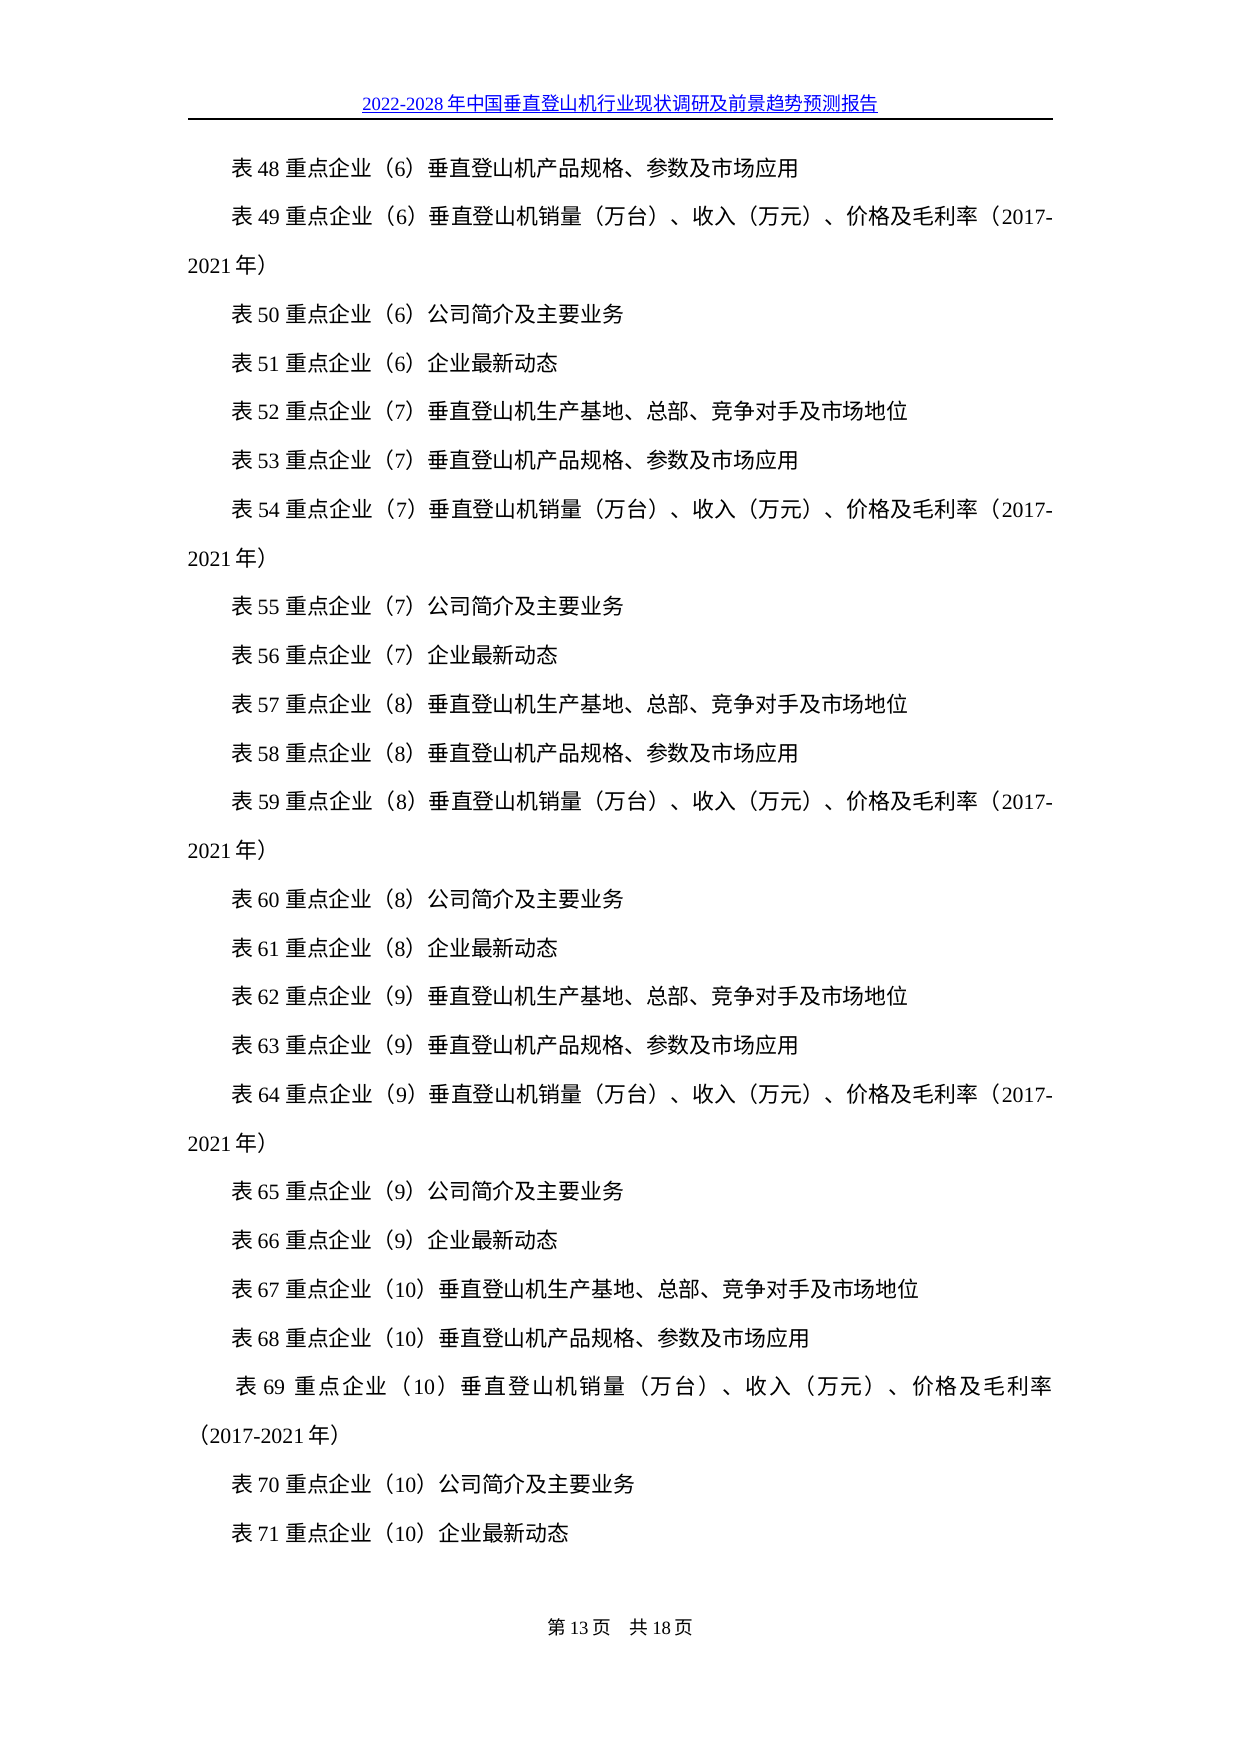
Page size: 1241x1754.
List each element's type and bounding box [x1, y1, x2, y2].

text [187, 150, 1053, 1548]
